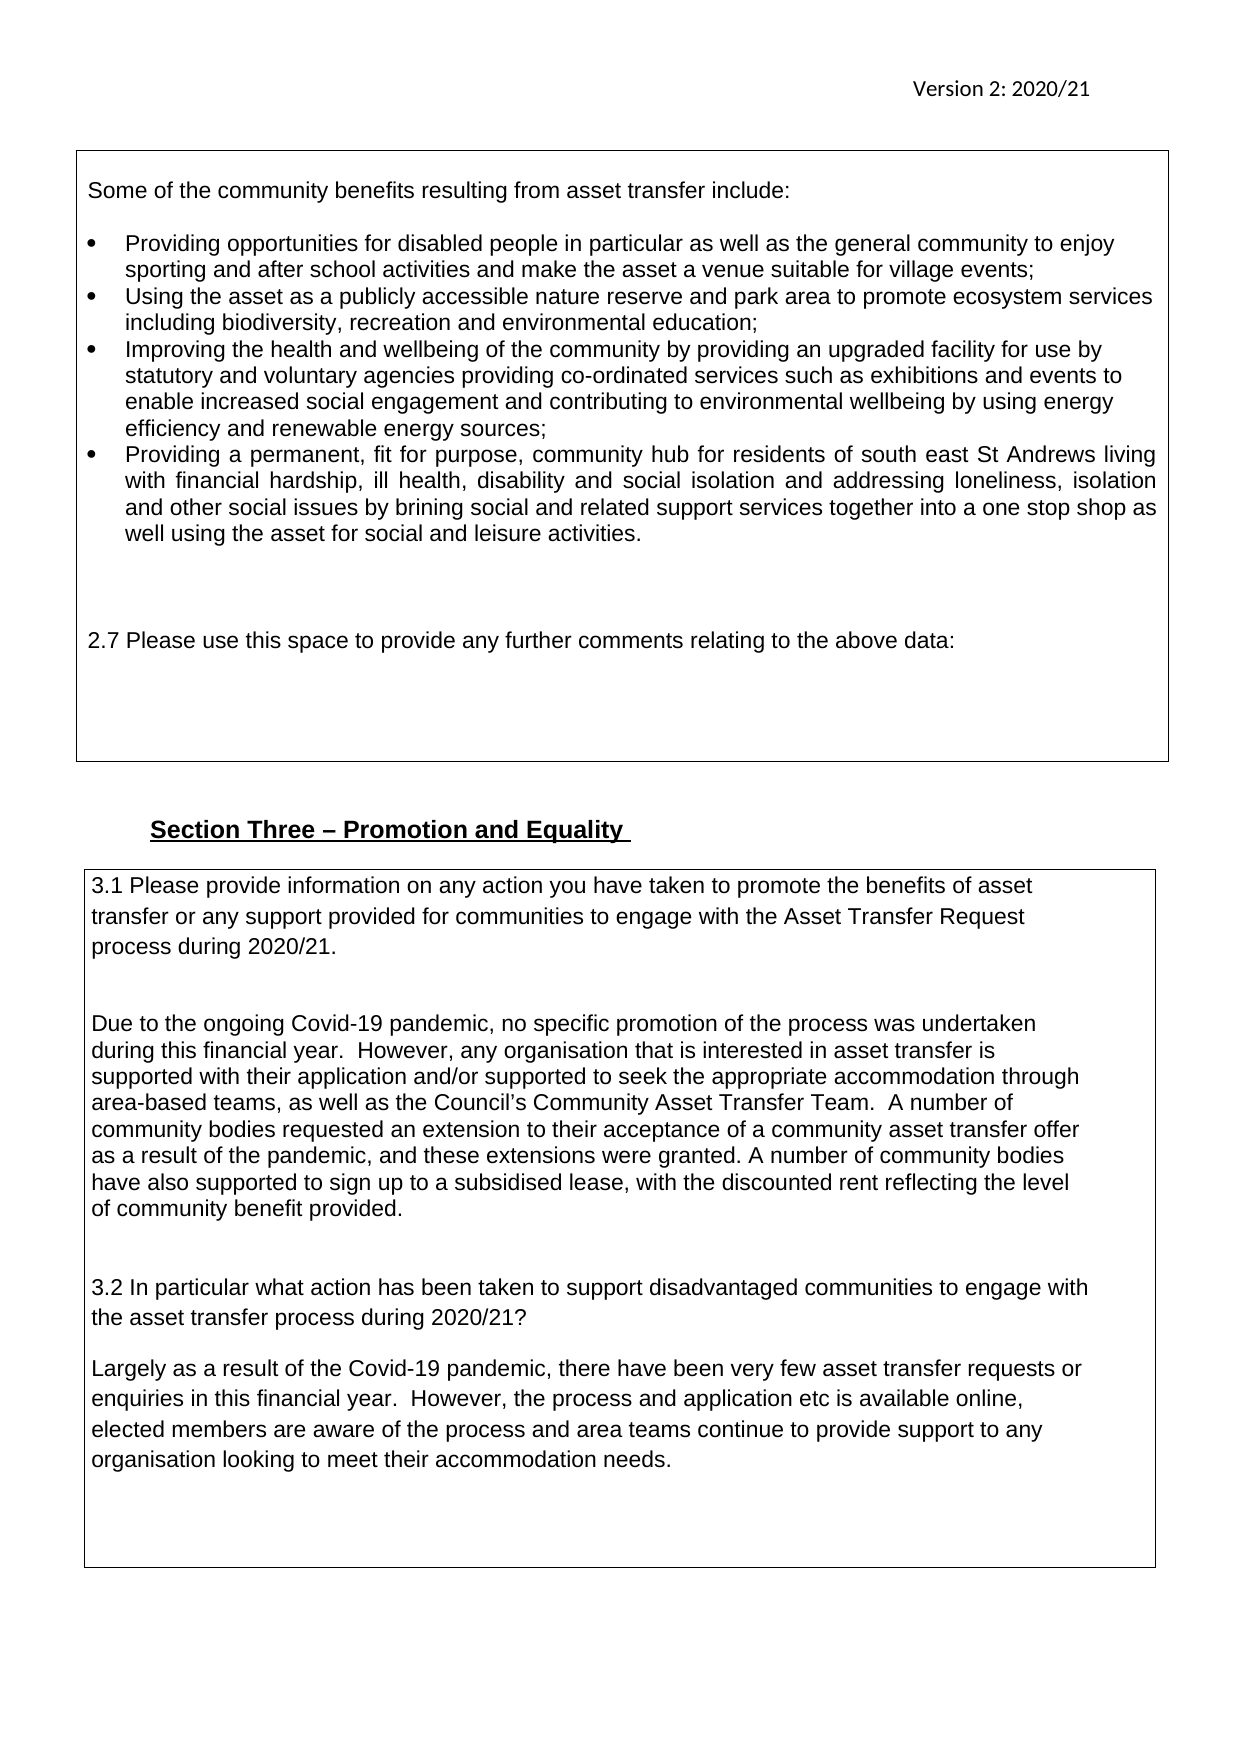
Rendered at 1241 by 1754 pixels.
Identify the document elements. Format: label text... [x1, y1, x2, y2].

text Section Three – Promotion and Equality [150, 816, 1090, 844]
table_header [77, 151, 1168, 761]
text 3.2 In particular what action has been taken to support disadvantaged communities to engage with the asset transfer process during 2020/21? [85, 1271, 1155, 1330]
text Due to the ongoing Covid-19 pandemic, no specific promotion of the process was undertaken during this financial year. However, any organisation that is interested in asset transfer is supported with their application and/or supported to seek the appropriate accommodation through area-based teams, as well as the Council’s Community Asset Transfer Team. A number of community bodies requested an extension to their acceptance of a community asset transfer offer as a result of the pandemic, and these extensions were granted. A number of community bodies have also supported to sign up to a subsidised lease, with the discounted rent reflecting the level of community benefit provided. [85, 1007, 1155, 1221]
text 3.1 Please provide information on any action you have taken to promote the benefits of asset transfer or any support provided for communities to engage with the Asset Transfer Request process during 2020/21. [85, 870, 1155, 959]
text Largely as a result of the Covid-19 pandemic, there have been very few asset transfer requests or enquiries in this financial year. However, the process and application etc is available online, elected members are aware of the process and area teams continue to provide support to any organisation looking to meet their accommodation needs. [85, 1352, 1155, 1472]
